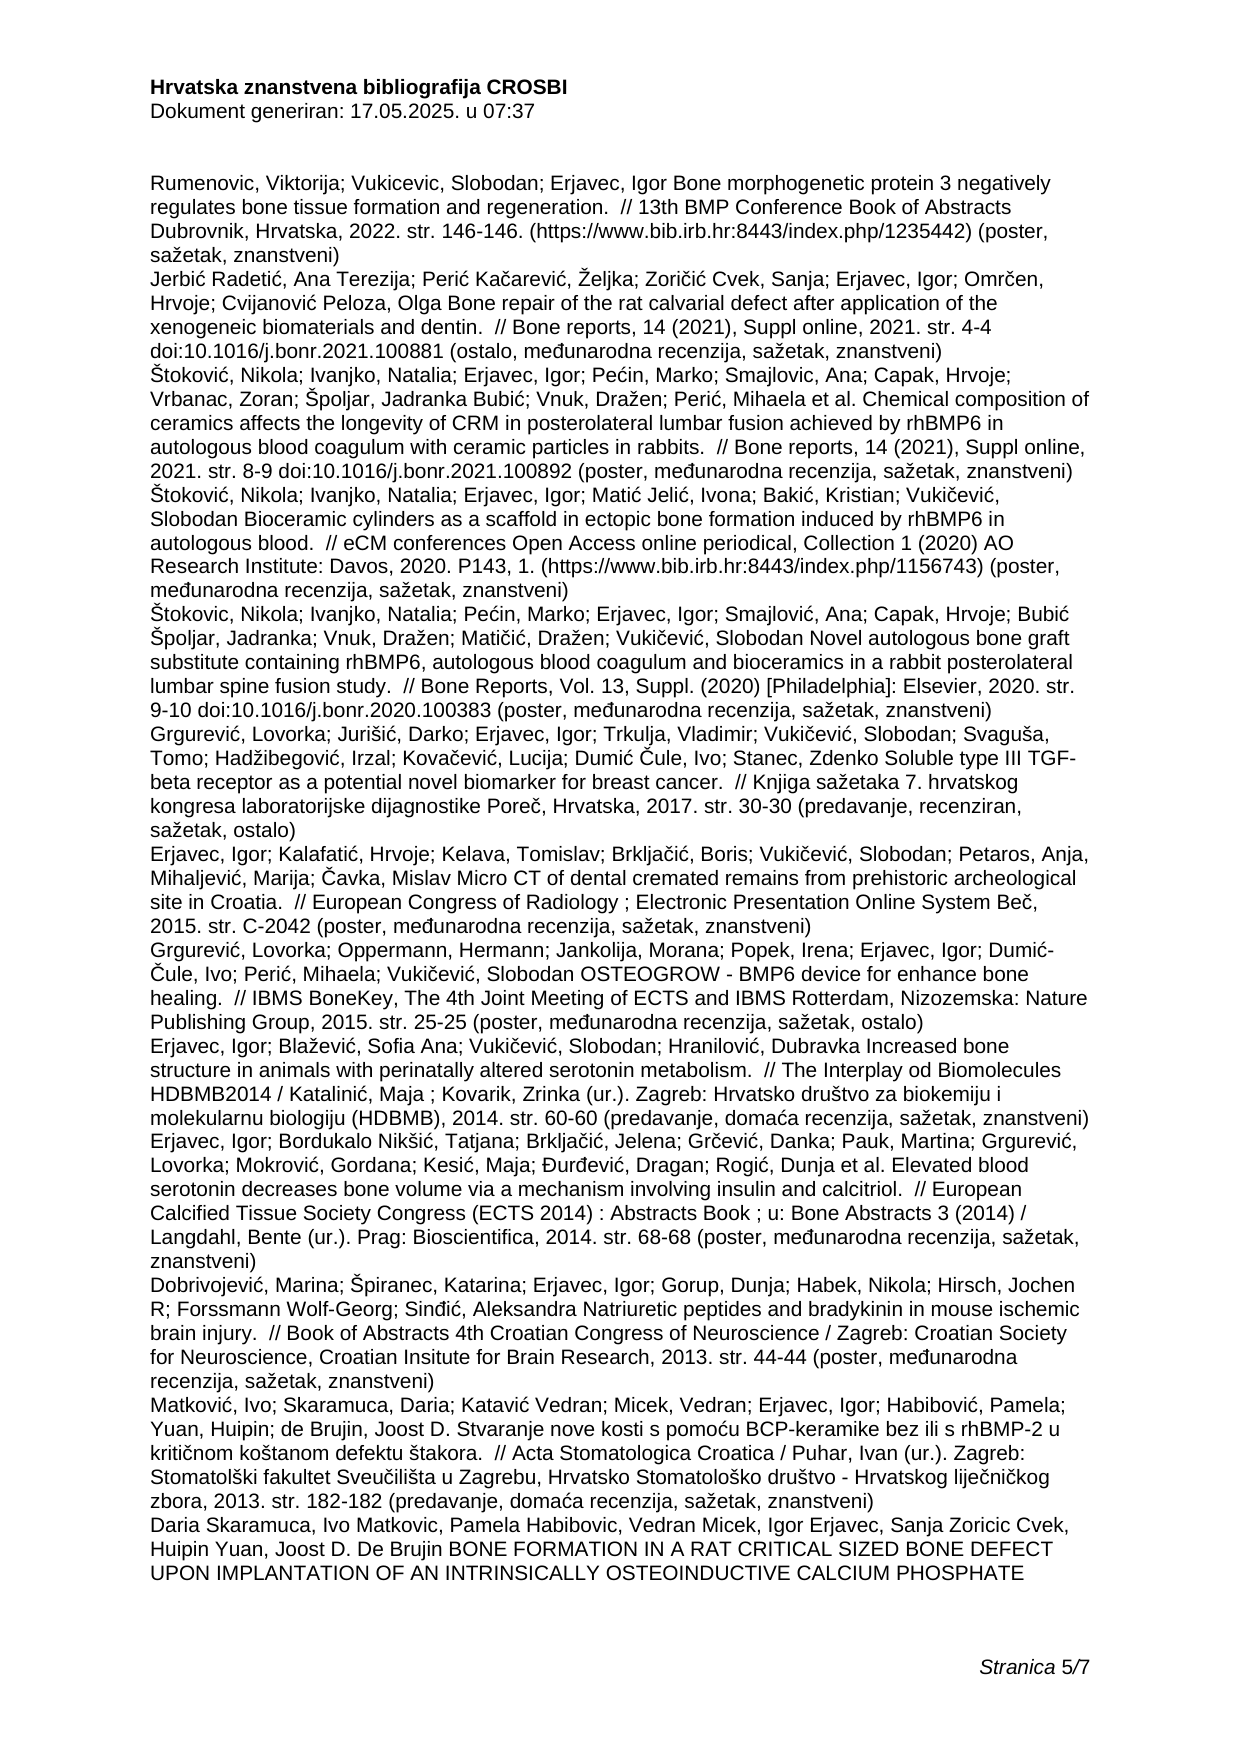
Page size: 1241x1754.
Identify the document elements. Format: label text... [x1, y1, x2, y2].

text Erjavec, Igor; Bordukalo Nikšić, Tatjana; Brkljačić, Jelena; Grčević, Danka; Pauk, Martina; Grgurević, Lovorka; Mokrović, Gordana; Kesić, Maja; Đurđević, Dragan; Rogić, Dunja et al. [150, 1129, 1090, 1273]
text Štoković, Nikola; Ivanjko, Natalia; Erjavec, Igor; Matić Jelić, Ivona; Bakić, Kristian; Vukičević, Slobodan [150, 482, 1090, 602]
text Grgurević, Lovorka; Jurišić, Darko; Erjavec, Igor; Trkulja, Vladimir; Vukičević, Slobodan; Svaguša, Tomo; Hadžibegović, Irzal; Kovačević, Lucija; Dumić Čule, Ivo; Stanec, Zdenko [150, 722, 1090, 842]
text Štokovic, Nikola; Ivanjko, Natalia; Pećin, Marko; Erjavec, Igor; Smajlović, Ana; Capak, Hrvoje; Bubić Špoljar, Jadranka; Vnuk, Dražen; Matičić, Dražen; Vukičević, Slobodan [150, 602, 1090, 722]
text Erjavec, Igor; Blažević, Sofia Ana; Vukičević, Slobodan; Hranilović, Dubravka [150, 1033, 1090, 1129]
text Erjavec, Igor; Kalafatić, Hrvoje; Kelava, Tomislav; Brkljačić, Boris; Vukičević, Slobodan; Petaros, Anja, Mihaljević, Marija; Čavka, Mislav [150, 842, 1090, 938]
text Matković, Ivo; Skaramuca, Daria; Katavić Vedran; Micek, Vedran; Erjavec, Igor; Habibović, Pamela; Yuan, Huipin; de Brujin, Joost D. [150, 1393, 1090, 1513]
text Rumenovic, Viktorija; Vukicevic, Slobodan; Erjavec, Igor [150, 171, 1090, 267]
text Jerbić Radetić, Ana Terezija; Perić Kačarević, Željka; Zoričić Cvek, Sanja; Erjavec, Igor; Omrčen, Hrvoje; Cvijanović Peloza, Olga [150, 267, 1090, 363]
text Grgurević, Lovorka; Oppermann, Hermann; Jankolija, Morana; Popek, Irena; Erjavec, Igor; Dumić-Čule, Ivo; Perić, Mihaela; Vukičević, Slobodan [150, 938, 1090, 1033]
text Štoković, Nikola; Ivanjko, Natalia; Erjavec, Igor; Pećin, Marko; Smajlovic, Ana; Capak, Hrvoje; Vrbanac, Zoran; Špoljar, Jadranka Bubić; Vnuk, Dražen; Perić, Mihaela et al. [150, 363, 1090, 482]
text Dobrivojević, Marina; Špiranec, Katarina; Erjavec, Igor; Gorup, Dunja; Habek, Nikola; Hirsch, Jochen R; Forssmann Wolf-Georg; Sinđić, Aleksandra [150, 1273, 1090, 1393]
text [150, 1513, 1090, 1584]
